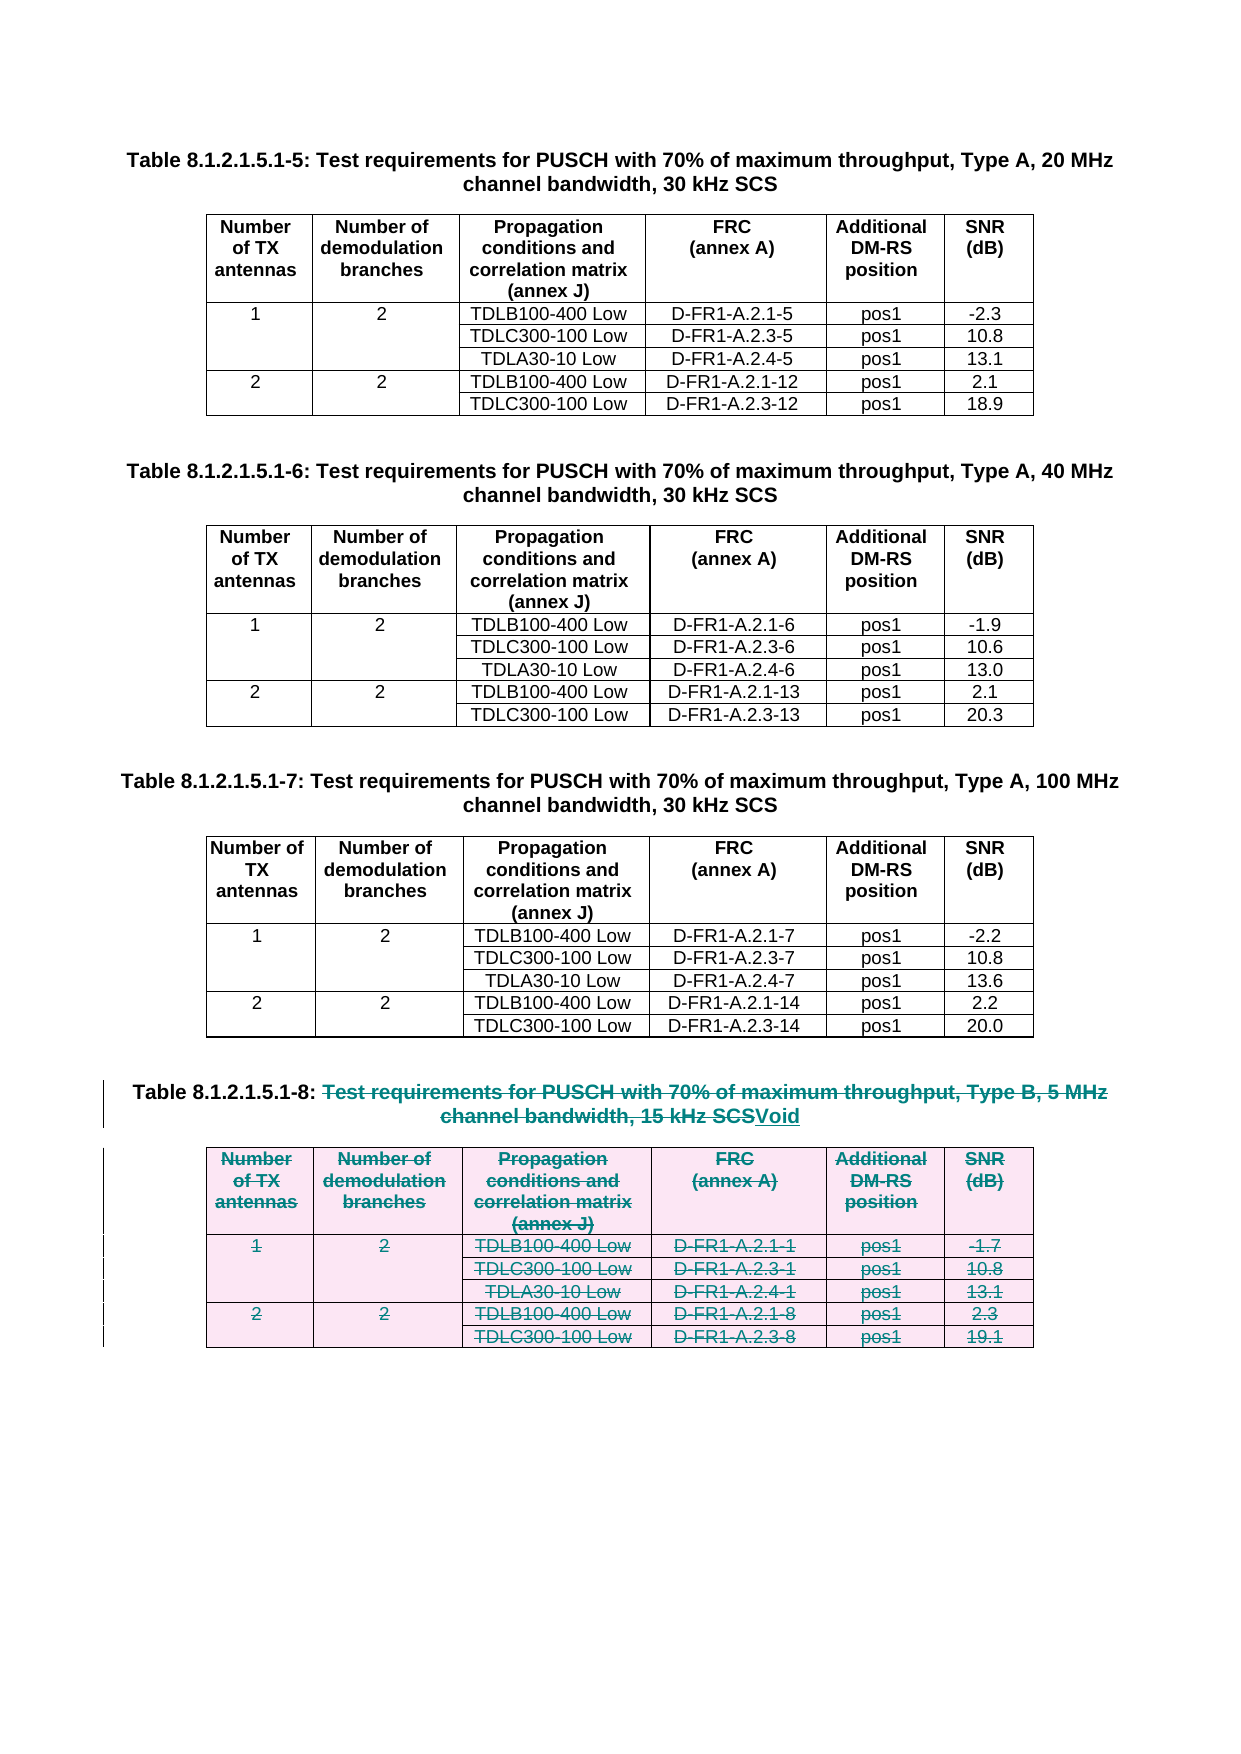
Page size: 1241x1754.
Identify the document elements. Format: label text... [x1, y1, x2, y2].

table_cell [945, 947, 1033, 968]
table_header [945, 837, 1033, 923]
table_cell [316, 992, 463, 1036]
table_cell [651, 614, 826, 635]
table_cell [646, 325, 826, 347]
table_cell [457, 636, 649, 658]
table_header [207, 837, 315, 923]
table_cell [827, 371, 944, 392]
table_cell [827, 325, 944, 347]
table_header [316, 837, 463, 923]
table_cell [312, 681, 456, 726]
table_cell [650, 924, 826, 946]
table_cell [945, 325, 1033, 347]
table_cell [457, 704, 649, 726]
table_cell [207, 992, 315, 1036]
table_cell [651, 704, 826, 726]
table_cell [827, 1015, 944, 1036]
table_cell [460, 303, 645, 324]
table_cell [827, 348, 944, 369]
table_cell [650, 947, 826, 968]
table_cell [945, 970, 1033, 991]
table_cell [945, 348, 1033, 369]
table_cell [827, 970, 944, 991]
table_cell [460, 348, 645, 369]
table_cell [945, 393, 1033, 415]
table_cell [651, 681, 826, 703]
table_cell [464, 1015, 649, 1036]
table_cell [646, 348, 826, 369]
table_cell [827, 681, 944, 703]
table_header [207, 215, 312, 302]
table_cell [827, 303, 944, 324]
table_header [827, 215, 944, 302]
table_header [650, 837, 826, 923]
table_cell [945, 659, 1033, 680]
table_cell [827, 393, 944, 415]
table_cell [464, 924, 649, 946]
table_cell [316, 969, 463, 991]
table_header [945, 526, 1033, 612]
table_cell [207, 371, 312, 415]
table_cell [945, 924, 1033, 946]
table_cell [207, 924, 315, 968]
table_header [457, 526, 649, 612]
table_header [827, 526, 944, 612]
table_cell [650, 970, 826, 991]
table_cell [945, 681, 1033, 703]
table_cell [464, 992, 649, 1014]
text Table 8.1.2.1.5.1-7: Test requirements for PUSCH with 70% of maximum throughput, Type A, 100 MHz channel bandwidth, 30 kHz SCS [118, 769, 1122, 817]
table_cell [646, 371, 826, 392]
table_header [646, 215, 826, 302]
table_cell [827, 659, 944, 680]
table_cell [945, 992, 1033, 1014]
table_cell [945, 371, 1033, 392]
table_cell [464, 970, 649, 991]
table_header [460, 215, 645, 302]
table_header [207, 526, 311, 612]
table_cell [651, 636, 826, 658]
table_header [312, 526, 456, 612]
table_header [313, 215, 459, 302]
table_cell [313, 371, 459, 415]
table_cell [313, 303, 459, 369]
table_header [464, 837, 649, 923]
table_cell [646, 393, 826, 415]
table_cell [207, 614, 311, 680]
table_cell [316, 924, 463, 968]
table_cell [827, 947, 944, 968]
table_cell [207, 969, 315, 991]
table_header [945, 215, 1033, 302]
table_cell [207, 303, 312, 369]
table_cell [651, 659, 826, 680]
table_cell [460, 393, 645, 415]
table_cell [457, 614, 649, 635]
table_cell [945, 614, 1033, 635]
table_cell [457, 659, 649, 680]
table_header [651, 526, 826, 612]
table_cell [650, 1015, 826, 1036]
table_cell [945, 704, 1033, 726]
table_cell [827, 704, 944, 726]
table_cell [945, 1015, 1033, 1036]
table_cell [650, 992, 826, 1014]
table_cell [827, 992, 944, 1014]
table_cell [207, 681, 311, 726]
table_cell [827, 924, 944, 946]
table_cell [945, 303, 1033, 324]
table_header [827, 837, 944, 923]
text Table 8.1.2.1.5.1-8: [118, 1080, 1122, 1128]
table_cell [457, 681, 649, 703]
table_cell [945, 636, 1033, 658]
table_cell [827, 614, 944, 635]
text Table 8.1.2.1.5.1-5: Test requirements for PUSCH with 70% of maximum throughput, Type A, 20 MHz channel bandwidth, 30 kHz SCS [118, 148, 1122, 196]
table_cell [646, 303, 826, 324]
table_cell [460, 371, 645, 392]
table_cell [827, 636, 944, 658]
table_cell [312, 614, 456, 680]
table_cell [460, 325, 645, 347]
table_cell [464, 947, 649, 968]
text Table 8.1.2.1.5.1-6: Test requirements for PUSCH with 70% of maximum throughput, Type A, 40 MHz channel bandwidth, 30 kHz SCS [118, 458, 1122, 506]
